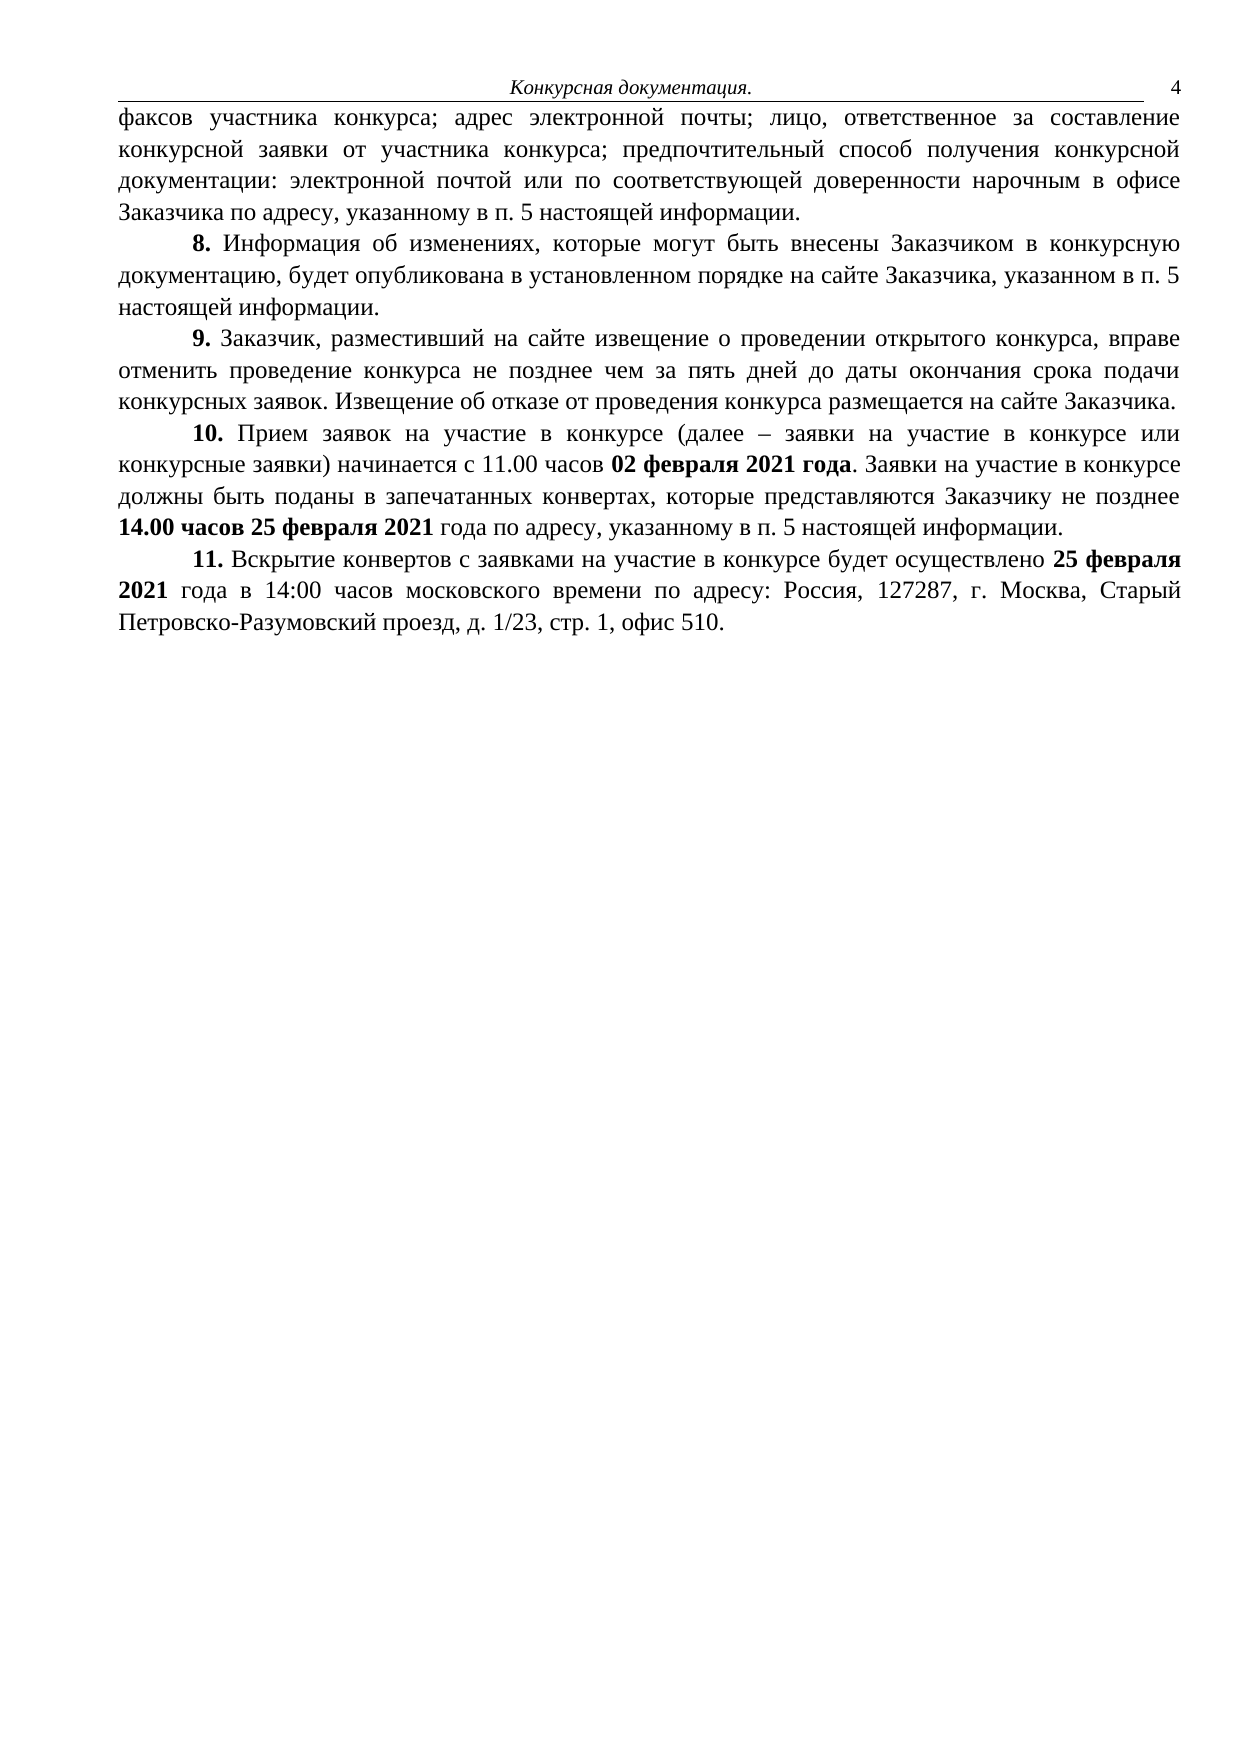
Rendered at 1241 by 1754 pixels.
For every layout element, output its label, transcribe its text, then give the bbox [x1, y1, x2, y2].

text 10. Прием заявок на участие в конкурсе (далее – заявки на участие в конкурсе или конкурсные заявки) начинается с 11.00 часов 02 февраля 2021 года. Заявки на участие в конкурсе должны быть поданы в запечатанных конвертах, которые представляются Заказчику не позднее 14.00 часов 25 февраля 2021 года по адресу, указанному в п. 5 настоящей информации. [118, 418, 1181, 541]
text 11. Вскрытие конвертов с заявками на участие в конкурсе будет осуществлено 25 февраля 2021 года в 14:00 часов московского времени по адресу: Россия, 127287, г. Москва, Старый Петровско-Разумовский проезд, д. 1/23, стр. 1, офис 510. [118, 544, 1181, 636]
text 8. Информация об изменениях, которые могут быть внесены Заказчиком в конкурсную документацию, будет опубликована в установленном порядке на сайте Заказчика, указанном в п. 5 настоящей информации. [118, 228, 1181, 320]
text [118, 102, 1181, 226]
text 9. Заказчик, разместивший на сайте извещение о проведении открытого конкурса, вправе отменить проведение конкурса не позднее чем за пять дней до даты окончания срока подачи конкурсных заявок. Извещение об отказе от проведения конкурса размещается на сайте Заказчика. [118, 323, 1181, 415]
